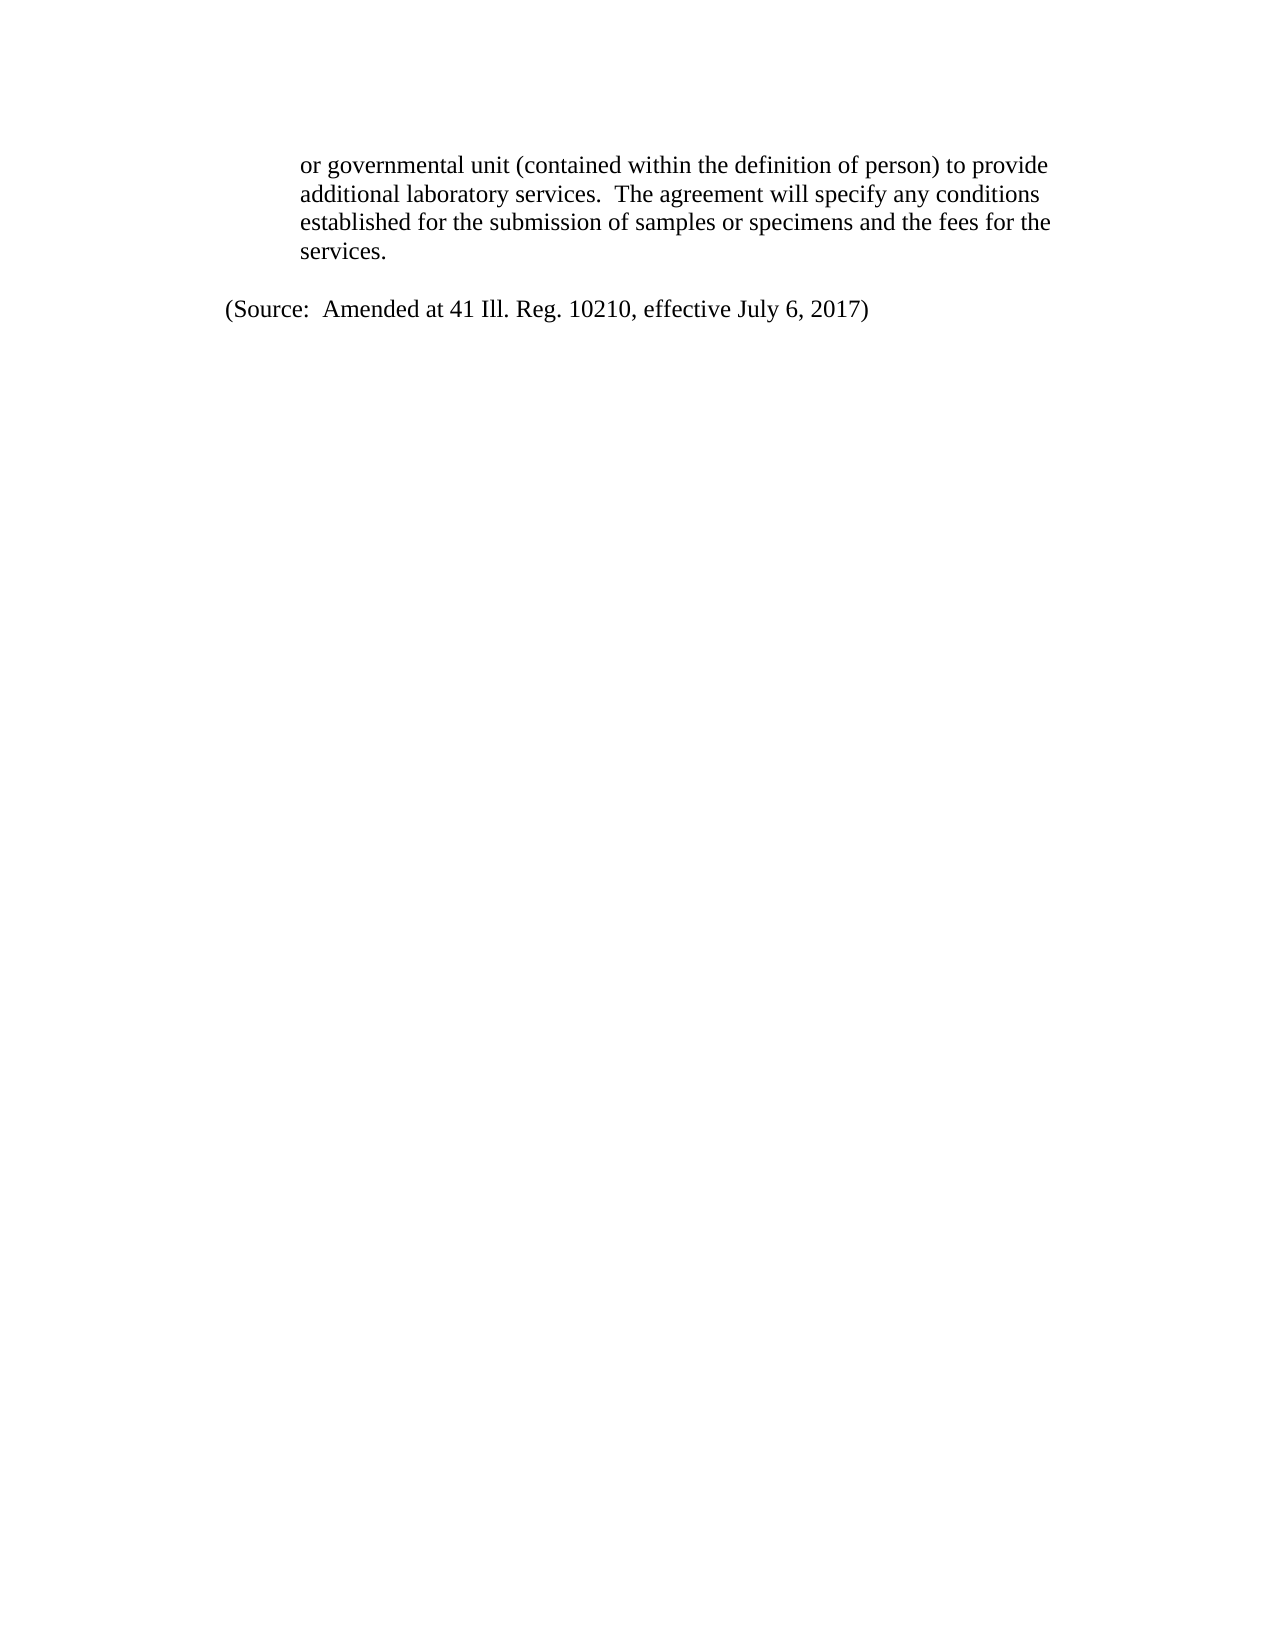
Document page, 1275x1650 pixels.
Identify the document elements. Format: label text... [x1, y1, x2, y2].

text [225, 150, 1125, 265]
text (Source: Amended at 41 Ill. Reg. 10210, effective July 6, 2017) [225, 294, 1125, 322]
